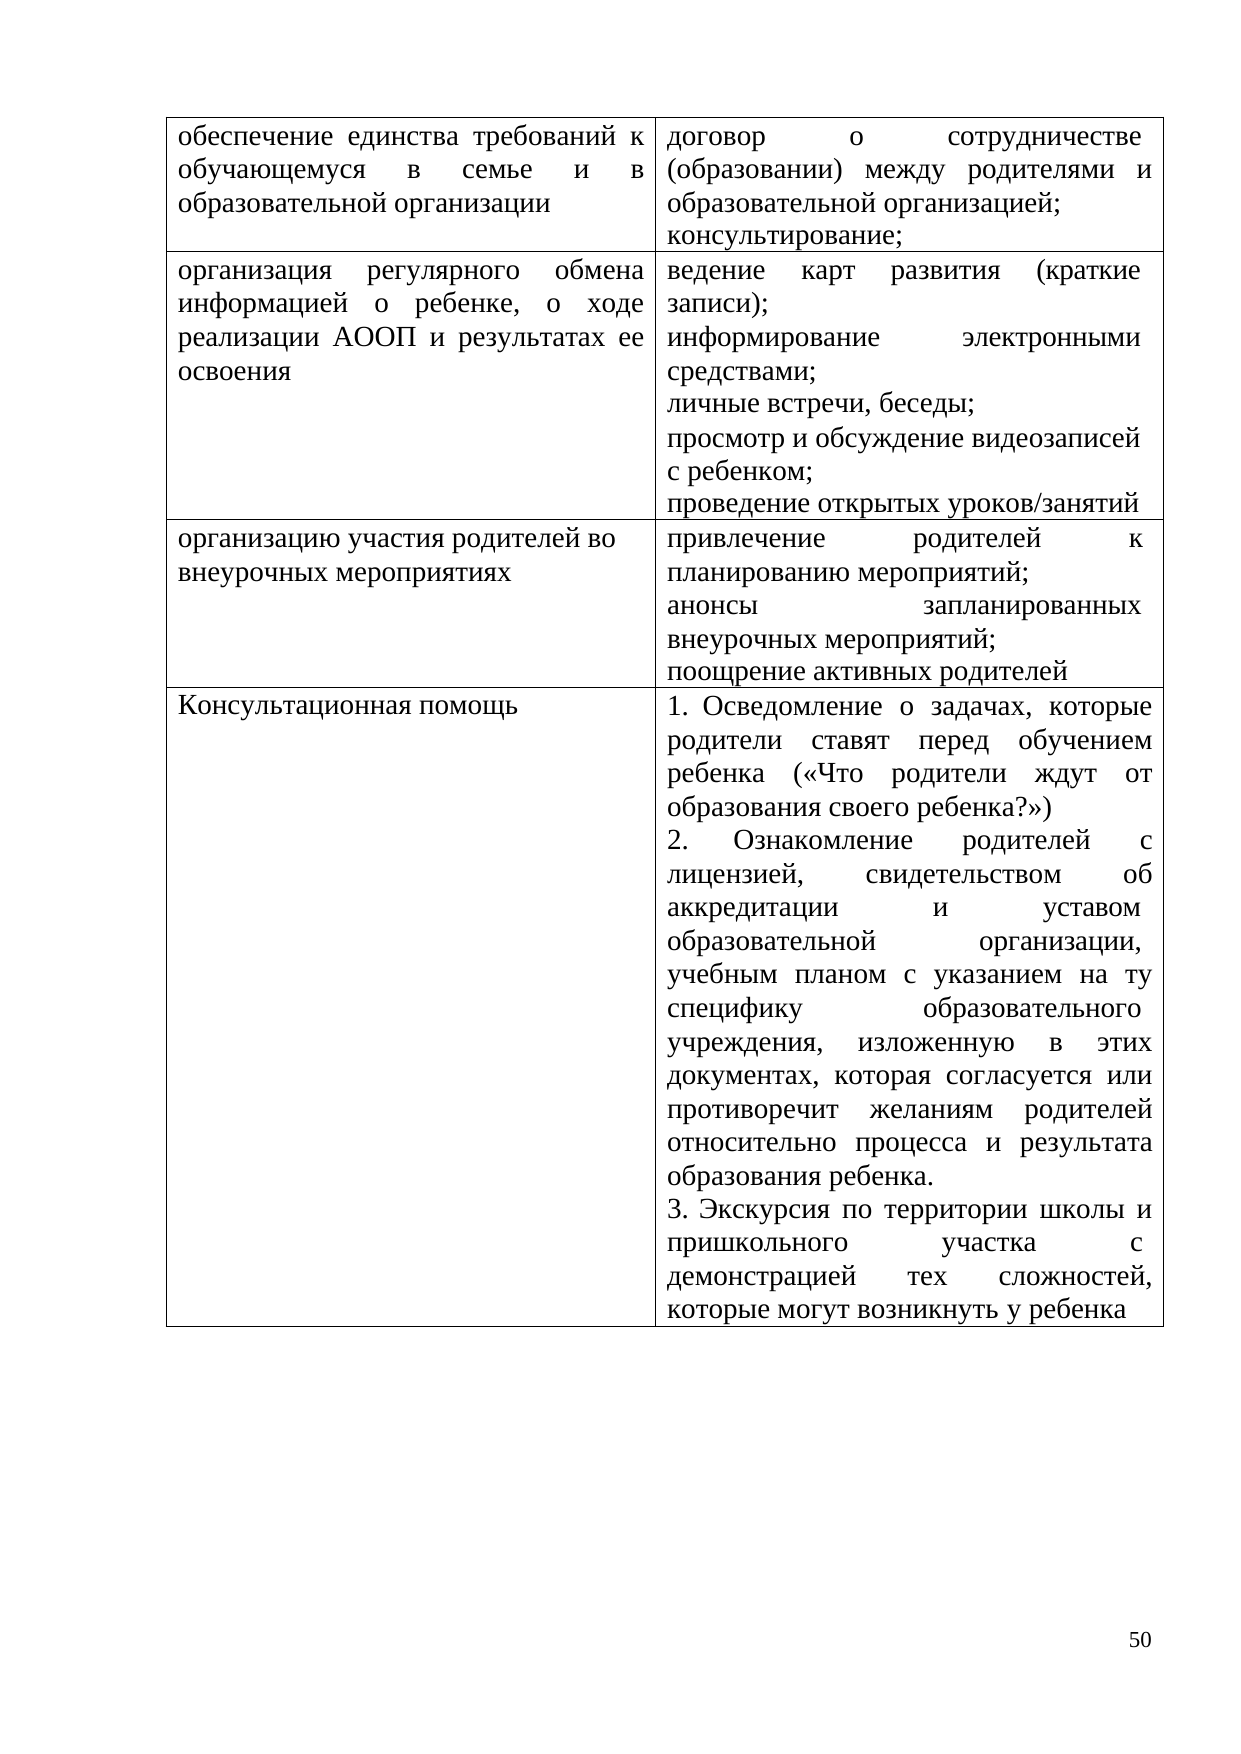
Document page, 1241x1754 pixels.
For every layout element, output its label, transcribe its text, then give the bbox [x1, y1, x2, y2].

table_cell организация регулярного обмена информацией о ребенке, о ходе реализации АООП и результатах ее освоения [167, 252, 655, 519]
table_cell обеспечение единства требований к обучающемуся в семье и в образовательной организации [167, 118, 655, 251]
table_cell Консультационная помощь [167, 688, 655, 1326]
table_cell организацию участия родителей во внеурочных мероприятиях [167, 520, 655, 687]
table_cell ведение карт развития (краткие записи); информирование электронными средствами; личные встречи, беседы; просмотр и обсуждение видеозаписей с ребенком; проведение открытых уроков/занятий [656, 252, 1163, 519]
table_cell договор о сотрудничестве (образовании) между родителями и образовательной организацией; консультирование; [656, 118, 1163, 251]
table_cell Осведомление о задачах, которые родители ставят перед обучением ребенка («Что родители ждут от образования своего ребенка?») Ознакомление родителей с лицензией, свидетельством об аккредитации и уставом образовательной организации, учебным планом с указанием на ту специфику образовательного учреждения, изложенную в этих документах, которая согласуется или противоречит желаниям родителей относительно процесса и результата образования ребенка. Экскурсия по территории школы и пришкольного участка с демонстрацией тех сложностей, которые могут возникнуть у ребенка [656, 688, 1163, 1326]
table_cell привлечение родителей к планированию мероприятий; анонсы запланированных внеурочных мероприятий; поощрение активных родителей [656, 520, 1163, 687]
